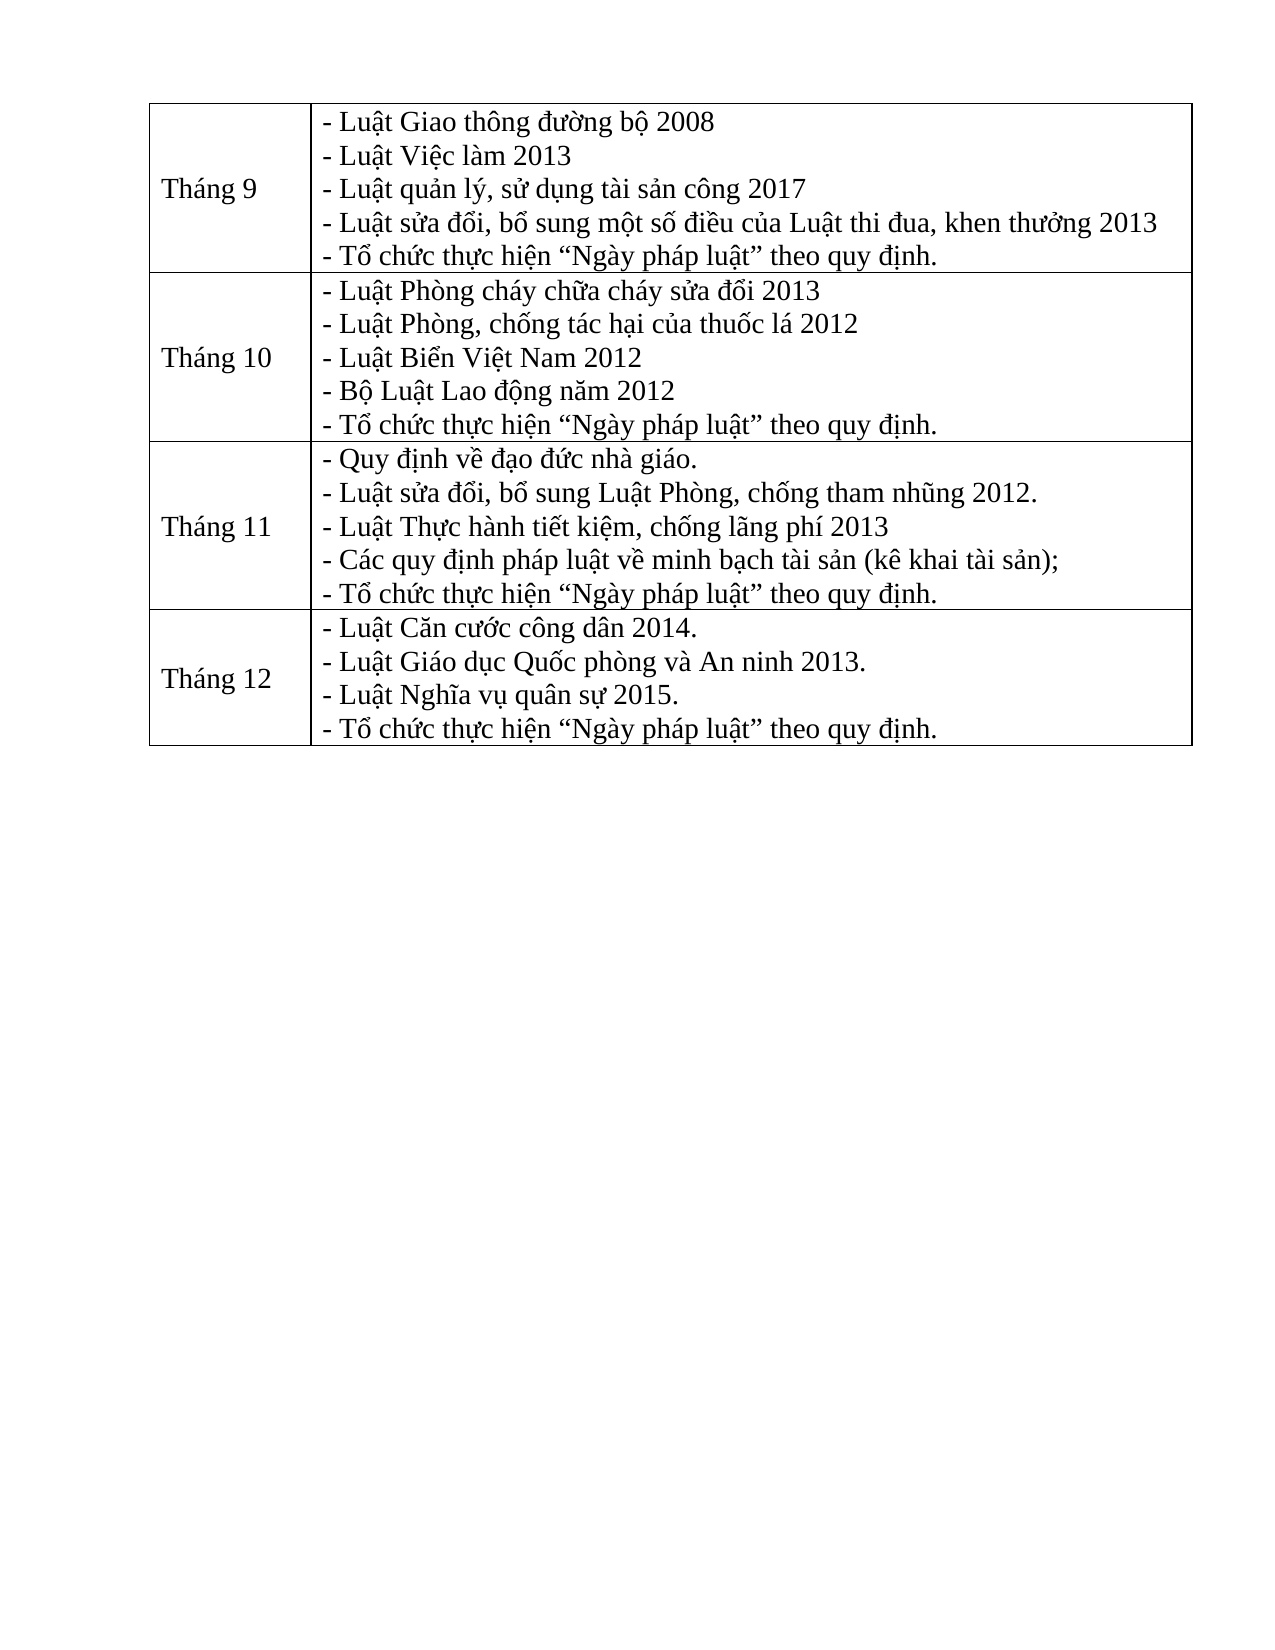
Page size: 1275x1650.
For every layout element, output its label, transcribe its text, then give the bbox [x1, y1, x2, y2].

table_cell - Quy định về đạo đức nhà giáo. - Luật sửa đổi, bổ sung Luật Phòng, chống tham nhũng 2012. - Luật Thực hành tiết kiệm, chống lãng phí 2013 - Các quy định pháp luật về minh bạch tài sản (kê khai tài sản); - Tổ chức thực hiện “Ngày pháp luật” theo quy định. [312, 442, 1191, 609]
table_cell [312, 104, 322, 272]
table_cell Tháng 11 [150, 442, 310, 609]
table_cell Tháng 12 [150, 610, 310, 744]
table_cell - Luật Căn cước công dân 2014. - Luật Giáo dục Quốc phòng và An ninh 2013. - Luật Nghĩa vụ quân sự 2015. - Tổ chức thực hiện “Ngày pháp luật” theo quy định. [312, 610, 1191, 744]
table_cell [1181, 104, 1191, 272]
table_cell - Luật Phòng cháy chữa cháy sửa đổi 2013 - Luật Phòng, chống tác hại của thuốc lá 2012 - Luật Biển Việt Nam 2012 - Bộ Luật Lao động năm 2012 - Tổ chức thực hiện “Ngày pháp luật” theo quy định. [312, 273, 1191, 441]
table_cell Tháng 10 [150, 273, 310, 441]
table_cell Tháng 9 [150, 104, 310, 272]
